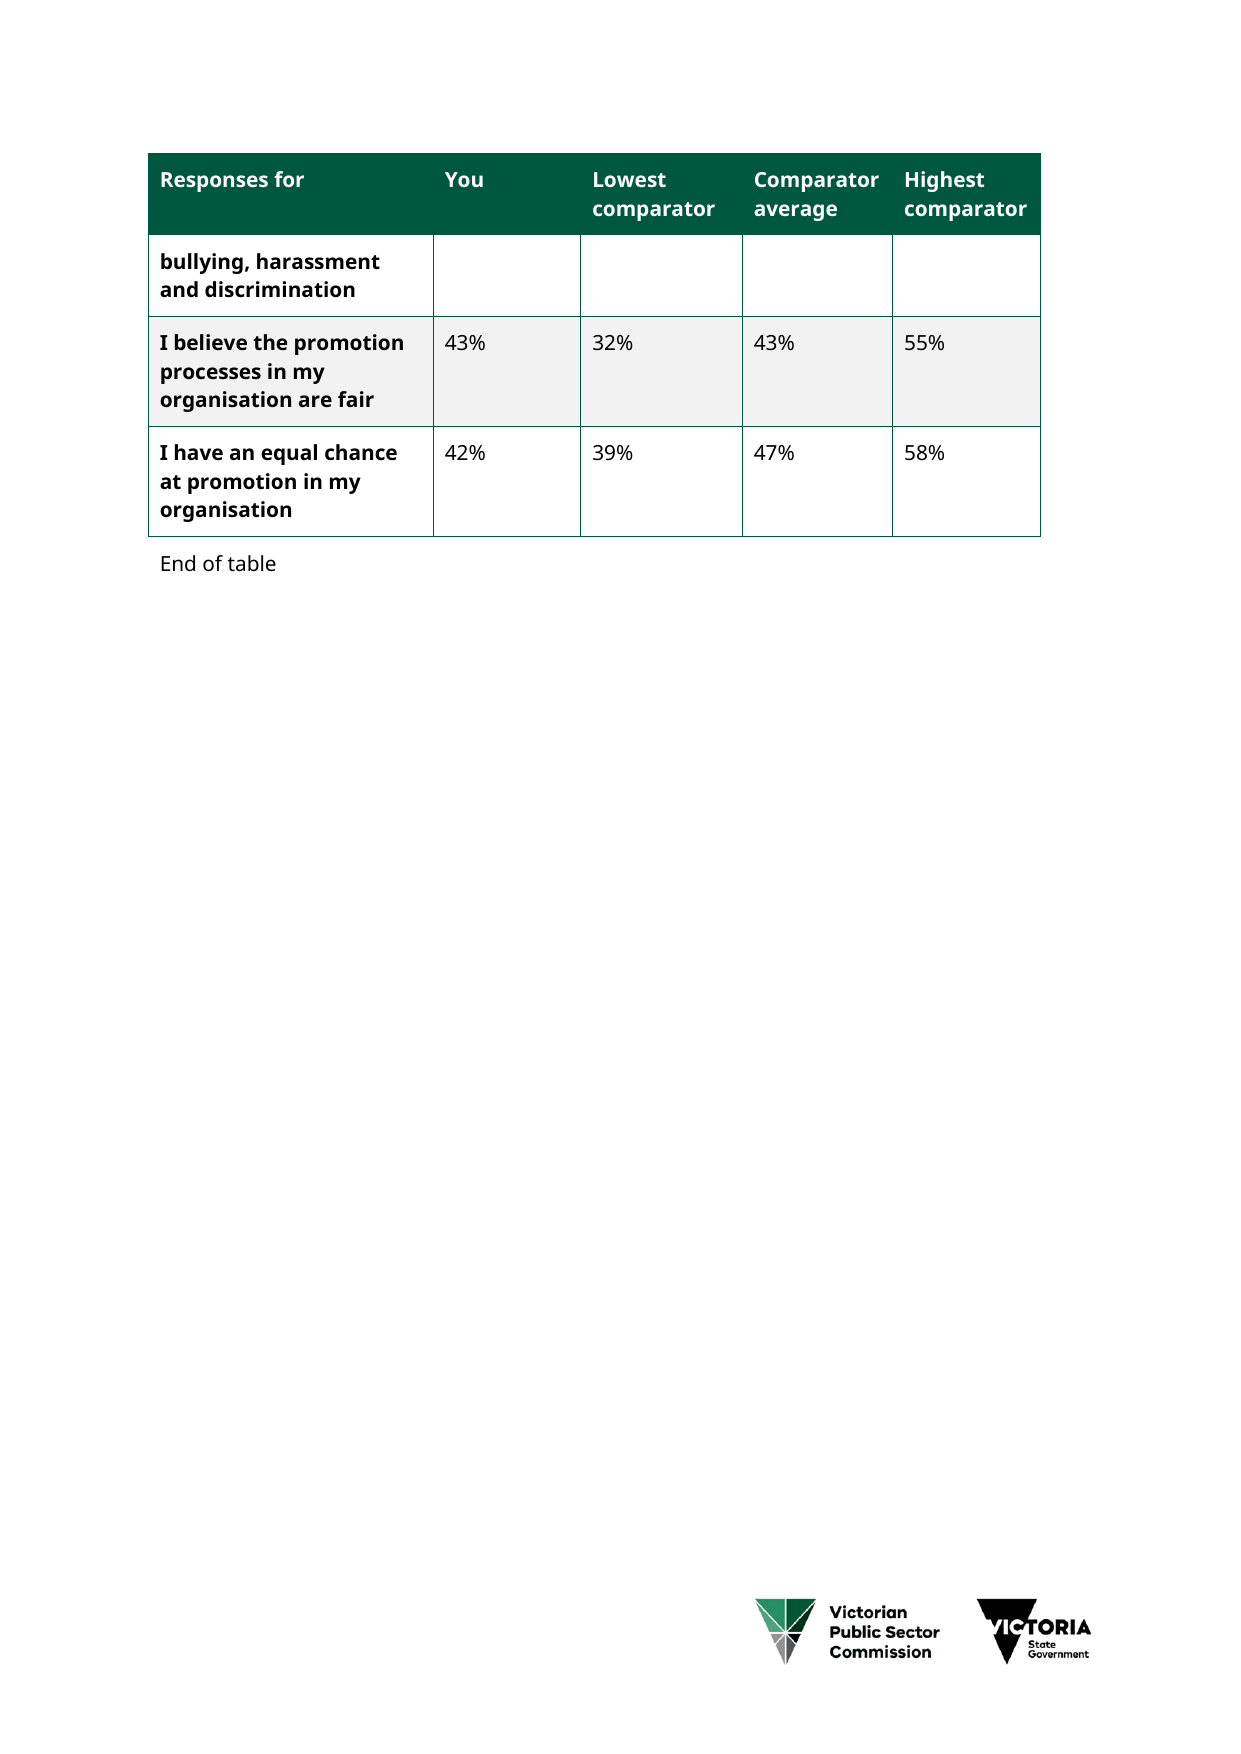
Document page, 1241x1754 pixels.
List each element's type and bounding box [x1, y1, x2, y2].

picture [754, 1598, 1093, 1666]
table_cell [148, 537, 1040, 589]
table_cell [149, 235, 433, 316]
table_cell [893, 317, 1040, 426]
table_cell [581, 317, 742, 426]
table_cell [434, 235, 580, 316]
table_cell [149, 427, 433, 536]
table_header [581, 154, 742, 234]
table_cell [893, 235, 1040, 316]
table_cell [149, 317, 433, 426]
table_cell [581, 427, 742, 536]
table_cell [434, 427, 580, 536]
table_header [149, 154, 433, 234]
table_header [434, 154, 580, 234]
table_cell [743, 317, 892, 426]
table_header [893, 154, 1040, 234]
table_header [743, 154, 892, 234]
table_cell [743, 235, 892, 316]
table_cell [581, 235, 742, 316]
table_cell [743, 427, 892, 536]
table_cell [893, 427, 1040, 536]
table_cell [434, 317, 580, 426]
